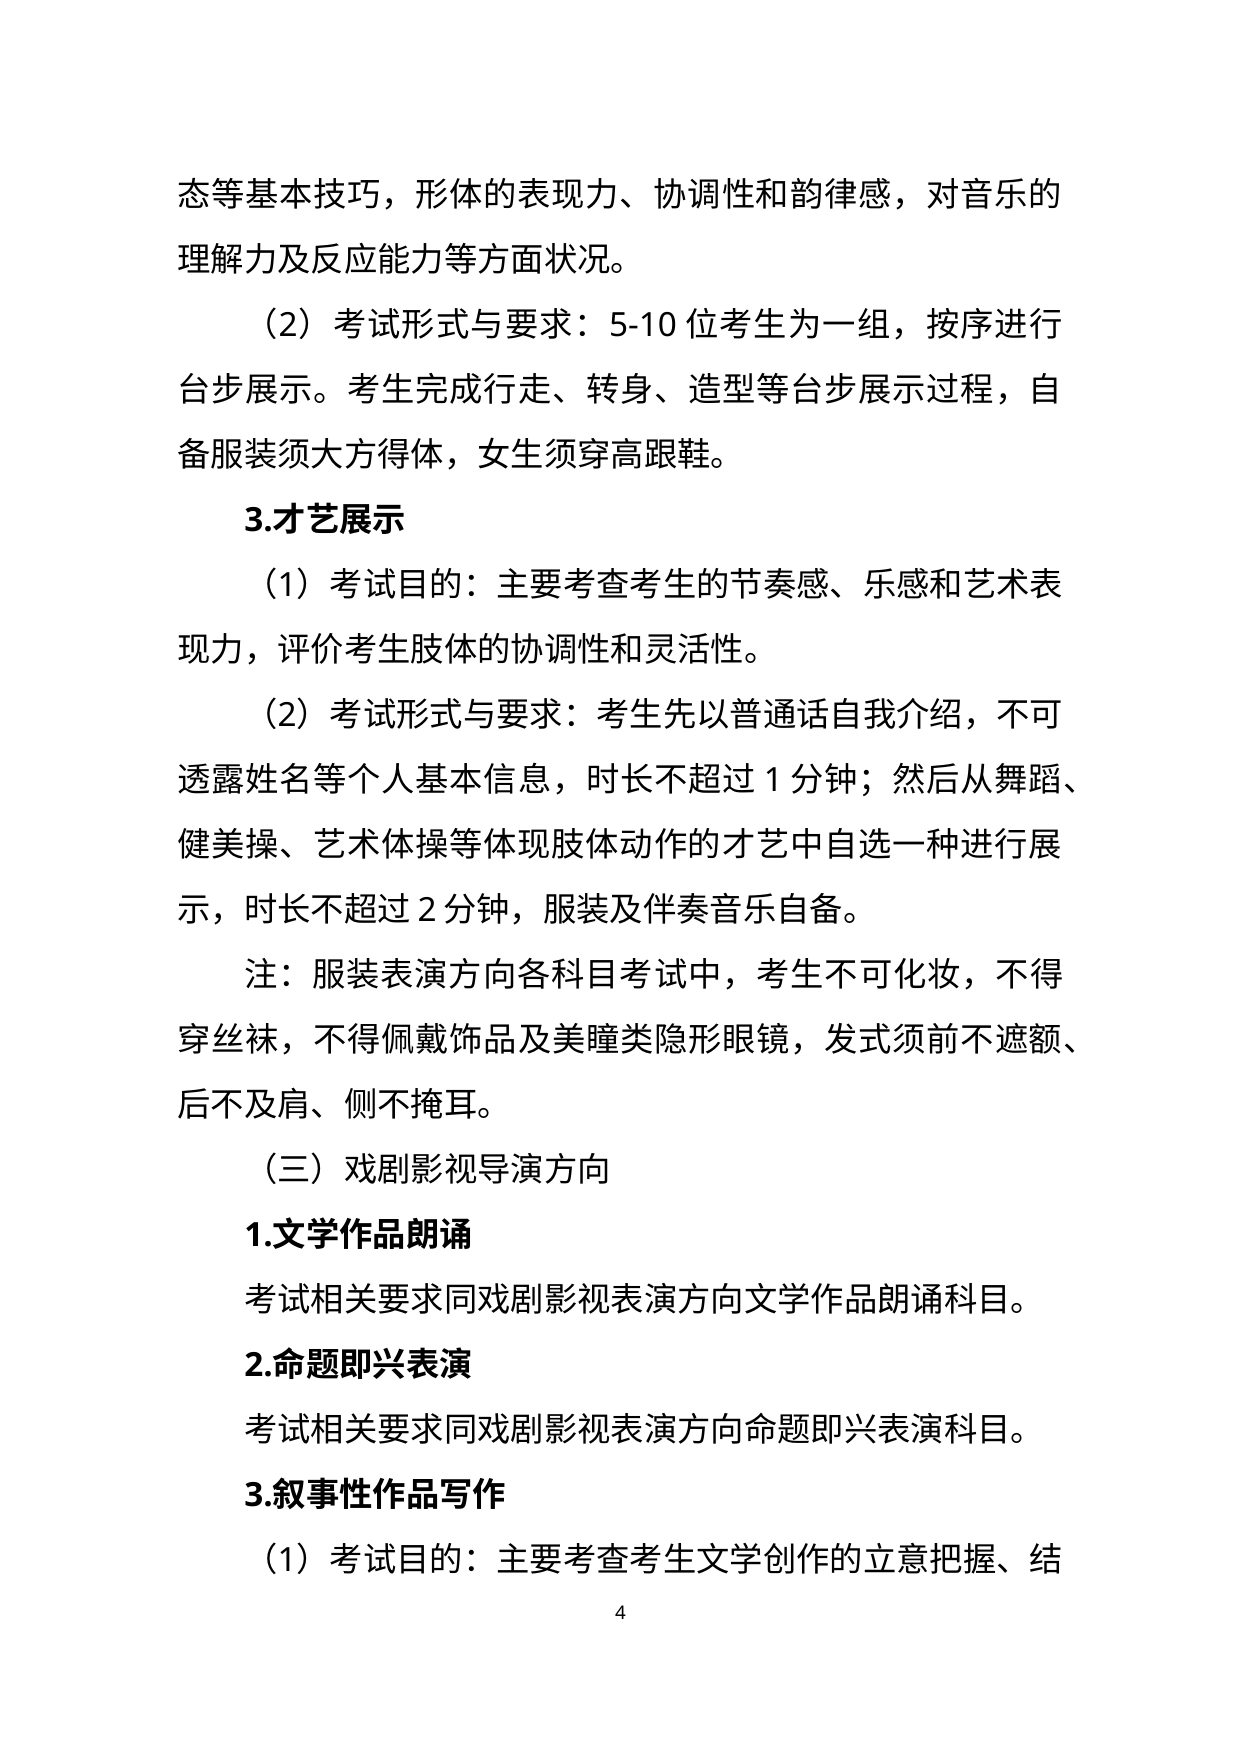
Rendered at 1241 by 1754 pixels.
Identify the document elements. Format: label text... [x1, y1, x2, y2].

text （三）戏剧影视导演方向 [177, 1135, 1063, 1200]
text 1.文学作品朗诵 [177, 1200, 1063, 1265]
text （2）考试形式与要求：5-10位考生为一组，按序进行台步展示。考生完成行走、转身、造型等台步展示过程，自备服装须大方得体，女生须穿高跟鞋。 [177, 290, 1063, 485]
text 3.才艺展示 [177, 485, 1063, 550]
text 2.命题即兴表演 [177, 1330, 1063, 1395]
text 注：服装表演方向各科目考试中，考生不可化妆，不得穿丝袜，不得佩戴饰品及美瞳类隐形眼镜，发式须前不遮额、后不及肩、侧不掩耳。 [177, 940, 1063, 1135]
text （2）考试形式与要求：考生先以普通话自我介绍，不可透露姓名等个人基本信息，时长不超过1分钟；然后从舞蹈、健美操、艺术体操等体现肢体动作的才艺中自选一种进行展示，时长不超过2分钟，服装及伴奏音乐自备。 [177, 680, 1063, 940]
text （1）考试目的：主要考查考生的节奏感、乐感和艺术表现力，评价考生肢体的协调性和灵活性。 [177, 550, 1063, 680]
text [177, 1525, 1063, 1590]
text 3.叙事性作品写作 [177, 1460, 1063, 1525]
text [177, 160, 1063, 290]
text 考试相关要求同戏剧影视表演方向文学作品朗诵科目。 [177, 1265, 1063, 1330]
text 考试相关要求同戏剧影视表演方向命题即兴表演科目。 [177, 1395, 1063, 1460]
